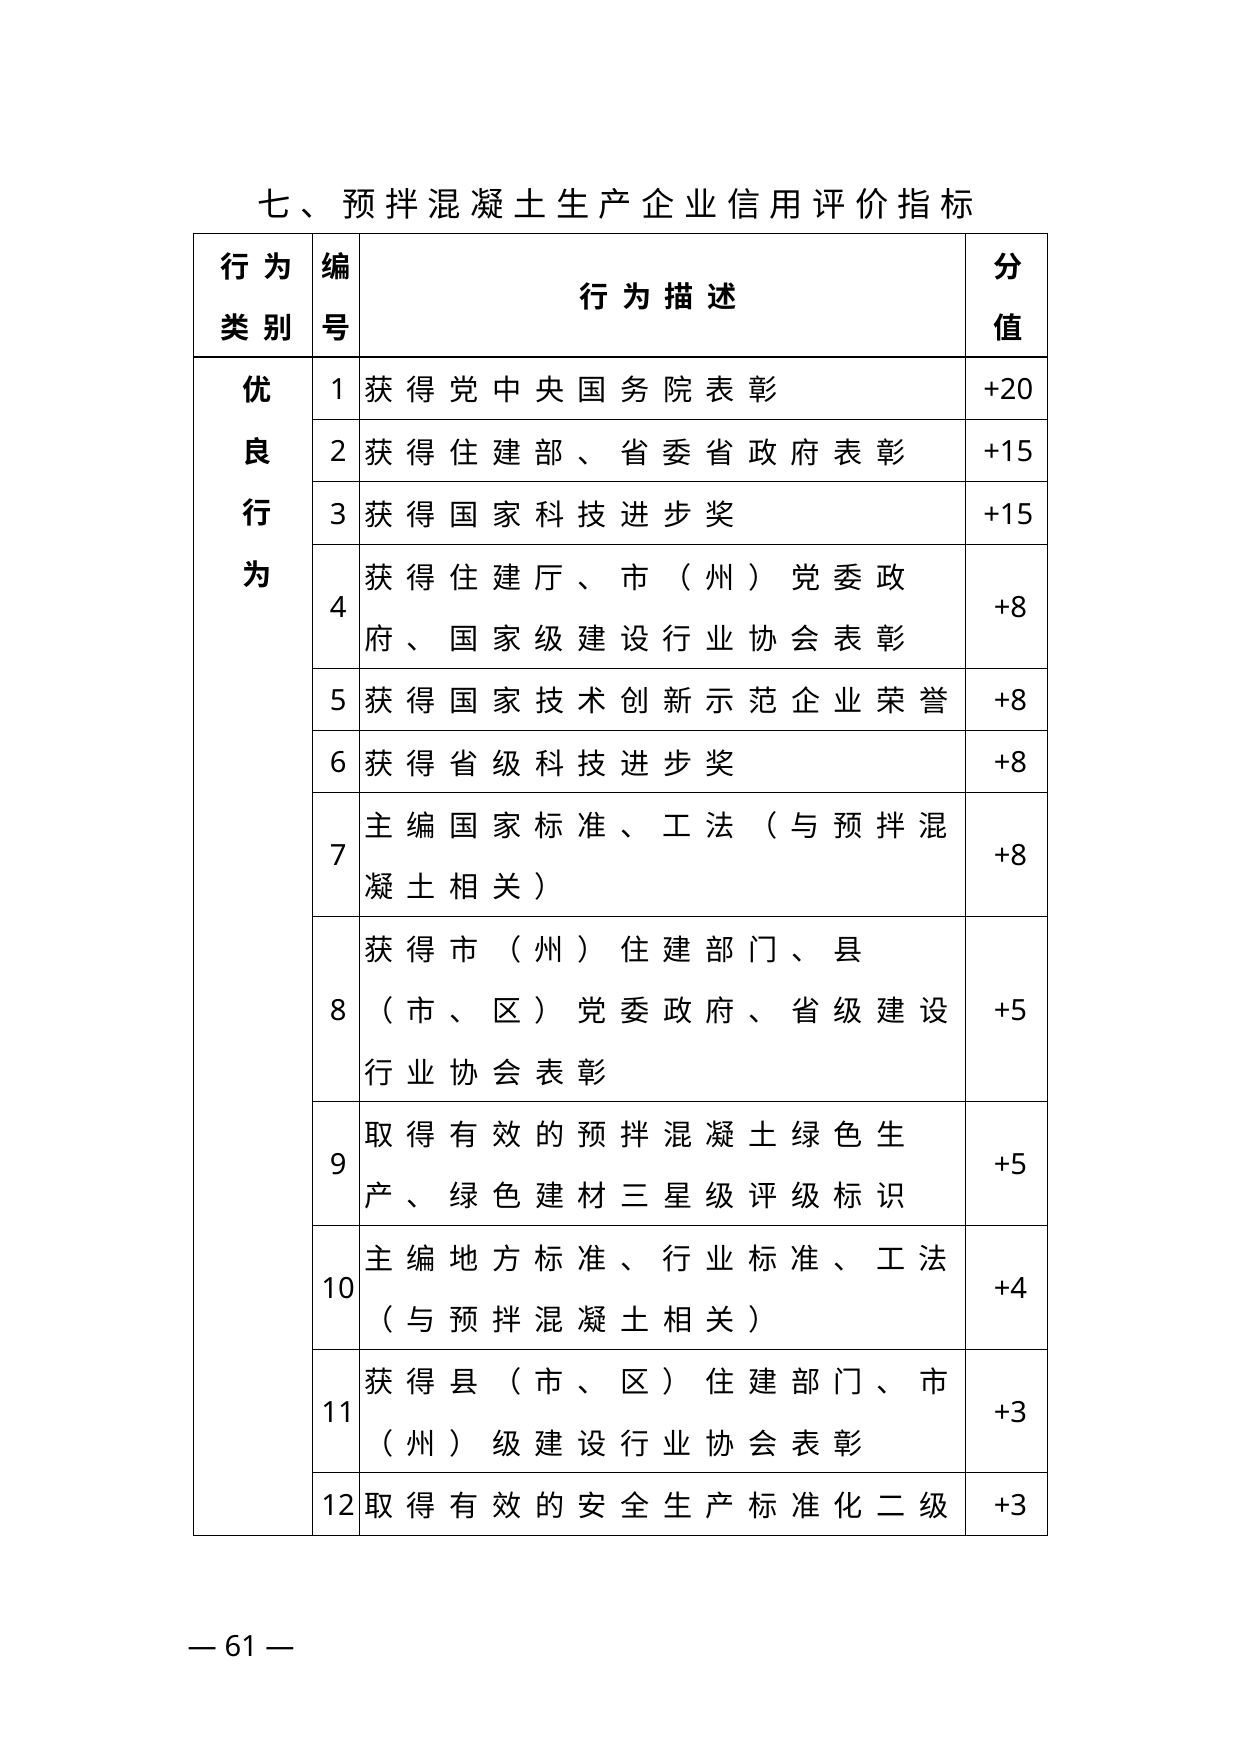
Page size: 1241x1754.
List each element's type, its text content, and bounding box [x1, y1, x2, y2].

table_cell 取得有效的安全生产标准化二级及以上证书 [360, 1473, 965, 1535]
table_cell 优 良 行 为 [194, 358, 312, 1535]
table_cell +4 [966, 1226, 1047, 1348]
table_cell 9 [313, 1102, 359, 1225]
table_cell +8 [966, 793, 1047, 916]
table_cell +3 [966, 1350, 1047, 1472]
table_cell 获得住建厅、市（州）党委政府、国家级建设行业协会表彰 [360, 545, 965, 667]
table_cell 1 [313, 358, 359, 419]
table_cell +20 [966, 358, 1047, 419]
table_cell 获得党中央国务院表彰 [360, 358, 965, 419]
table_cell 获得县（市、区）住建部门、市（州）级建设行业协会表彰 [360, 1350, 965, 1472]
table_header 行为类别 [194, 234, 312, 356]
table_cell 取得有效的预拌混凝土绿色生产、绿色建材三星级评级标识 [360, 1102, 965, 1225]
table_cell +15 [966, 482, 1047, 544]
table_cell 8 [313, 917, 359, 1101]
table_cell 7 [313, 793, 359, 916]
table_cell 11 [313, 1350, 359, 1472]
table_cell 主编地方标准、行业标准、工法（与预拌混凝土相关） [360, 1226, 965, 1348]
table_cell +5 [966, 1102, 1047, 1225]
table_cell 主编国家标准、工法（与预拌混凝土相关） [360, 793, 965, 916]
table_cell +8 [966, 731, 1047, 792]
table_header 行为描述 [360, 234, 965, 356]
table_cell 3 [313, 482, 359, 544]
table_cell 获得市（州）住建部门、县（市、区）党委政府、省级建设行业协会表彰 [360, 917, 965, 1101]
table_header 编号 [313, 234, 359, 356]
text 七、预拌混凝土生产企业信用评价指标 [193, 171, 1047, 233]
table_cell +8 [966, 545, 1047, 667]
table_cell 获得省级科技进步奖 [360, 731, 965, 792]
table_cell 6 [313, 731, 359, 792]
table_cell 12 [313, 1473, 359, 1535]
table_cell +8 [966, 669, 1047, 730]
table_cell +5 [966, 917, 1047, 1101]
table_cell 4 [313, 545, 359, 667]
table_header 分值 [966, 234, 1047, 356]
table_cell +15 [966, 420, 1047, 481]
table_cell 2 [313, 420, 359, 481]
table_cell 5 [313, 669, 359, 730]
table_cell +3 [966, 1473, 1047, 1535]
table_cell 获得国家技术创新示范企业荣誉 [360, 669, 965, 730]
table_cell 获得国家科技进步奖 [360, 482, 965, 544]
table_cell 获得住建部、省委省政府表彰 [360, 420, 965, 481]
table_cell 10 [313, 1226, 359, 1348]
